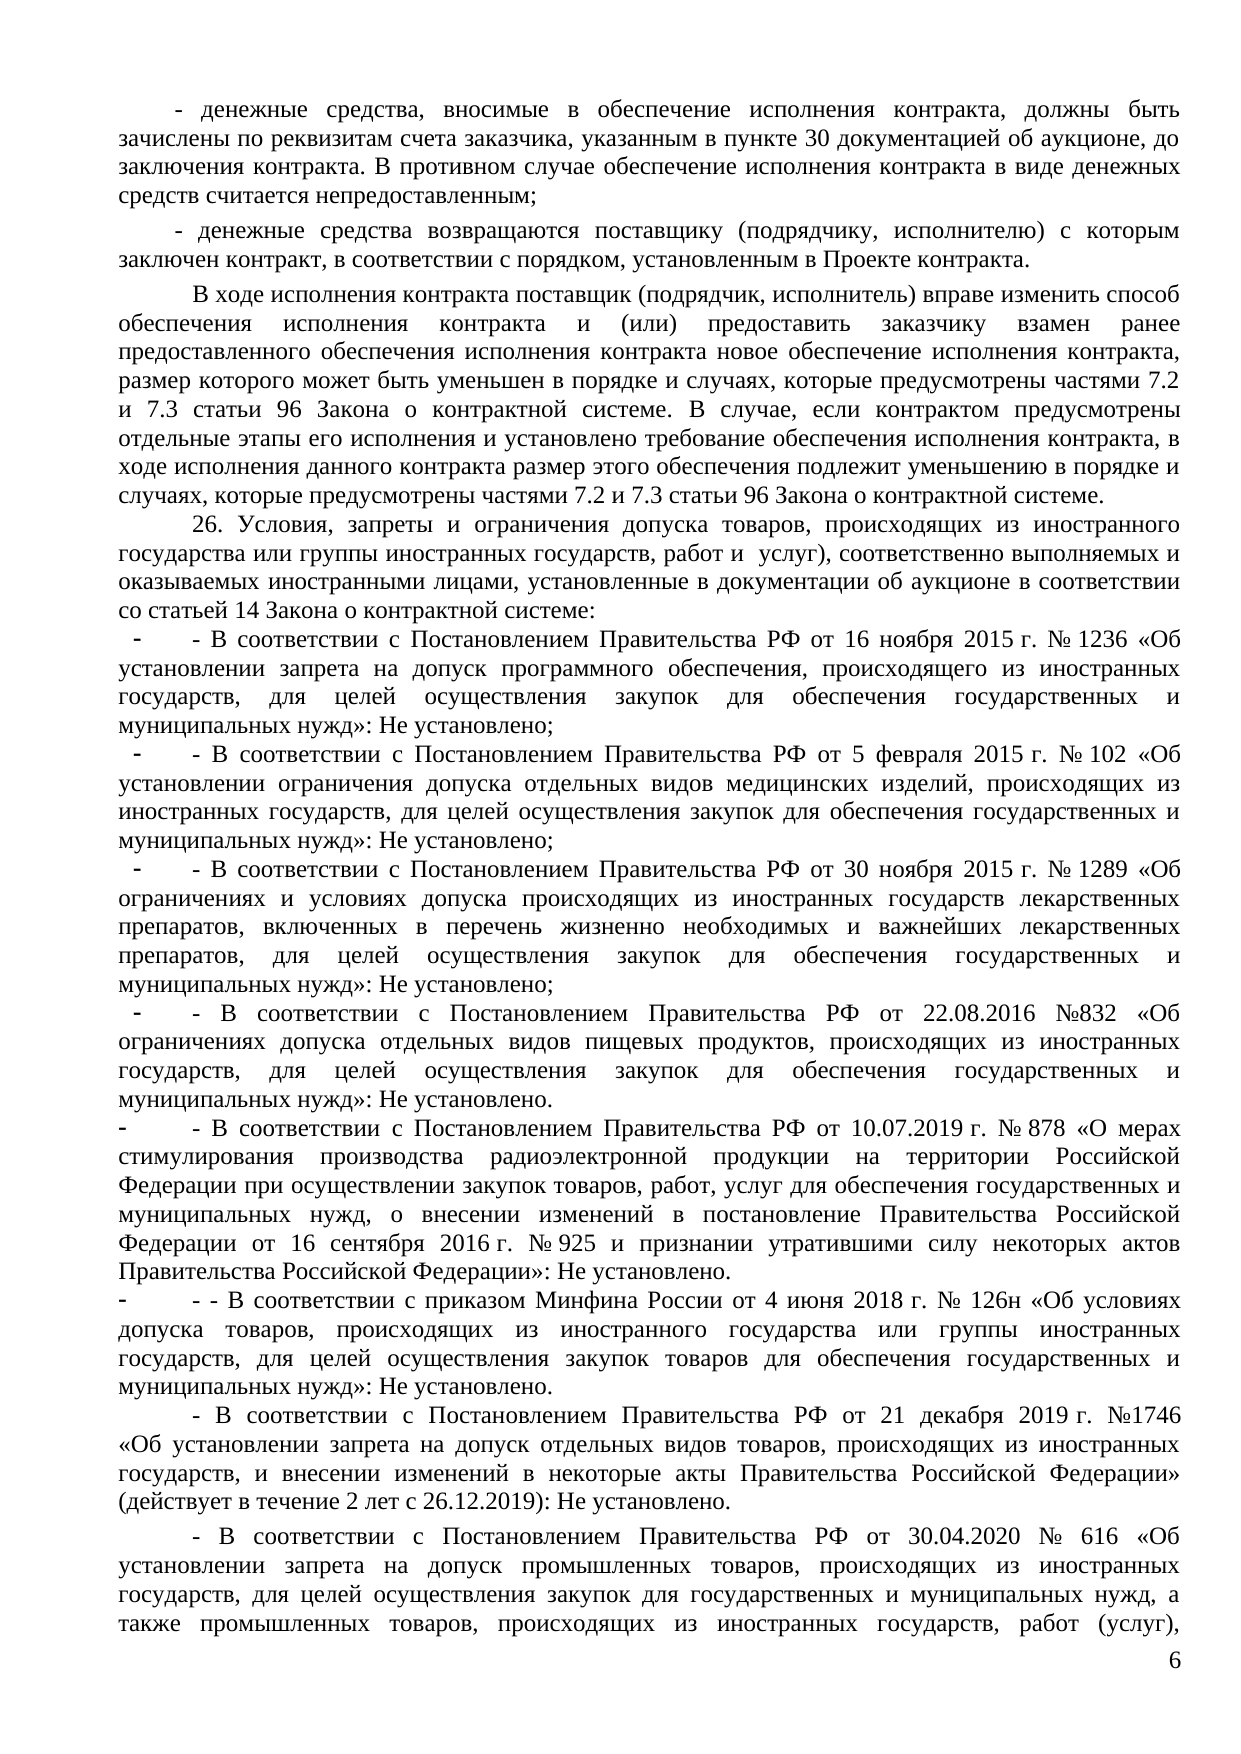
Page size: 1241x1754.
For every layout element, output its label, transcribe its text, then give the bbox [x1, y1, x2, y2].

list 26. Условия, запреты и ограничения допуска товаров, происходящих из иностранного государства или группы иностранных государств, работ и услуг), соответственно выполняемых и оказываемых иностранными лицами, установленные в документации об аукционе в соответствии со статьей 14 Закона о контрактной системе: [118, 509, 1181, 624]
list - В соответствии с Постановлением Правительства РФ от 22.08.2016 №832 «Об ограничениях допуска отдельных видов пищевых продуктов, происходящих из иностранных государств, для целей осуществления закупок для обеспечения государственных и муниципальных нужд»: Не установлено. [118, 998, 1181, 1113]
list - В соответствии с Постановлением Правительства РФ от 30 ноября 2015 г. № 1289 «Об ограничениях и условиях допуска происходящих из иностранных государств лекарственных препаратов, включенных в перечень жизненно необходимых и важнейших лекарственных препаратов, для целей осуществления закупок для обеспечения государственных и муниципальных нужд»: Не установлено; [118, 854, 1181, 998]
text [118, 1521, 1181, 1636]
text - денежные средства, вносимые в обеспечение исполнения контракта, должны быть зачислены по реквизитам счета заказчика, указанным в пункте 30 документацией об аукционе, до заключения контракта. В противном случае обеспечение исполнения контракта в виде денежных средств считается непредоставленным; [118, 94, 1181, 209]
list - В соответствии с Постановлением Правительства РФ от 10.07.2019 г. № 878 «О мерах стимулирования производства радиоэлектронной продукции на территории Российской Федерации при осуществлении закупок товаров, работ, услуг для обеспечения государственных и муниципальных нужд, о внесении изменений в постановление Правительства Российской Федерации от 16 сентября 2016 г. № 925 и признании утратившими силу некоторых актов Правительства Российской Федерации»: Не установлено. [118, 1113, 1181, 1285]
subtitle В ходе исполнения контракта поставщик (подрядчик, исполнитель) вправе изменить способ обеспечения исполнения контракта и (или) предоставить заказчику взамен ранее предоставленного обеспечения исполнения контракта новое обеспечение исполнения контракта, размер которого может быть уменьшен в порядке и случаях, которые предусмотрены частями 7.2 и 7.3 статьи 96 Закона о контрактной системе. В случае, если контрактом предусмотрены отдельные этапы его исполнения и установлено требование обеспечения исполнения контракта, в ходе исполнения данного контракта размер этого обеспечения подлежит уменьшению в порядке и случаях, которые предусмотрены частями 7.2 и 7.3 статьи 96 Закона о контрактной системе. [118, 279, 1181, 509]
list - В соответствии с Постановлением Правительства РФ от 5 февраля 2015 г. № 102 «Об установлении ограничения допуска отдельных видов медицинских изделий, происходящих из иностранных государств, для целей осуществления закупок для обеспечения государственных и муниципальных нужд»: Не установлено; [118, 739, 1181, 854]
list - В соответствии с Постановлением Правительства РФ от 16 ноября 2015 г. № 1236 «Об установлении запрета на допуск программного обеспечения, происходящего из иностранных государств, для целей осуществления закупок для обеспечения государственных и муниципальных нужд»: Не установлено; [118, 624, 1181, 739]
text - В соответствии с Постановлением Правительства РФ от 21 декабря 2019 г. №1746 «Об установлении запрета на допуск отдельных видов товаров, происходящих из иностранных государств, и внесении изменений в некоторые акты Правительства Российской Федерации» (действует в течение 2 лет с 26.12.2019): Не установлено. [118, 1400, 1181, 1515]
list - - В соответствии с приказом Минфина России от 4 июня 2018 г. № 126н «Об условиях допуска товаров, происходящих из иностранного государства или группы иностранных государств, для целей осуществления закупок товаров для обеспечения государственных и муниципальных нужд»: Не установлено. [118, 1285, 1181, 1400]
text - денежные средства возвращаются поставщику (подрядчику, исполнителю) с которым заключен контракт, в соответствии с порядком, установленным в Проекте контракта. [118, 215, 1181, 273]
